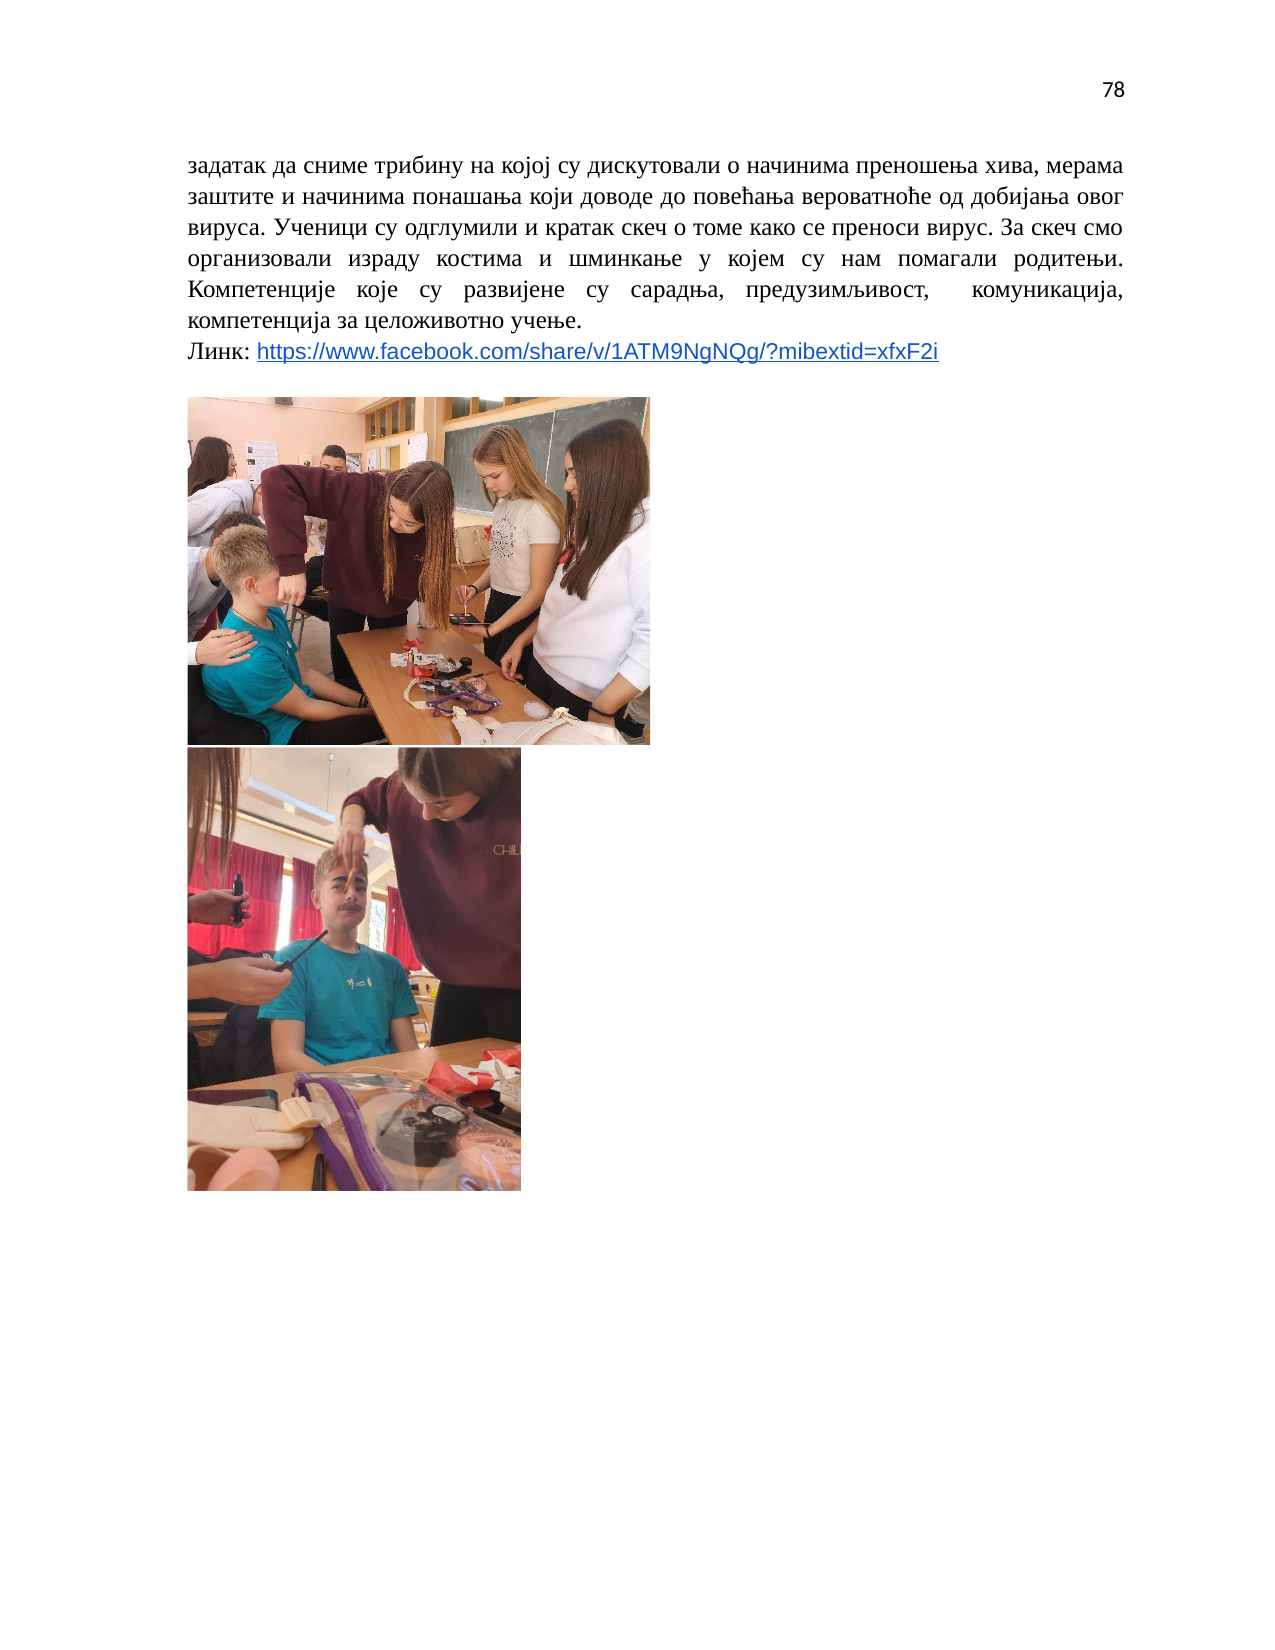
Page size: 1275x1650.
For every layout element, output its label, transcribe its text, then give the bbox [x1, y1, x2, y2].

picture [188, 748, 521, 1190]
text Линк: https://www.facebook.com/share/v/1ATM9NgNQg/?mibextid=xfxF2i [187, 336, 1125, 365]
picture [187, 397, 650, 745]
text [187, 150, 1125, 334]
